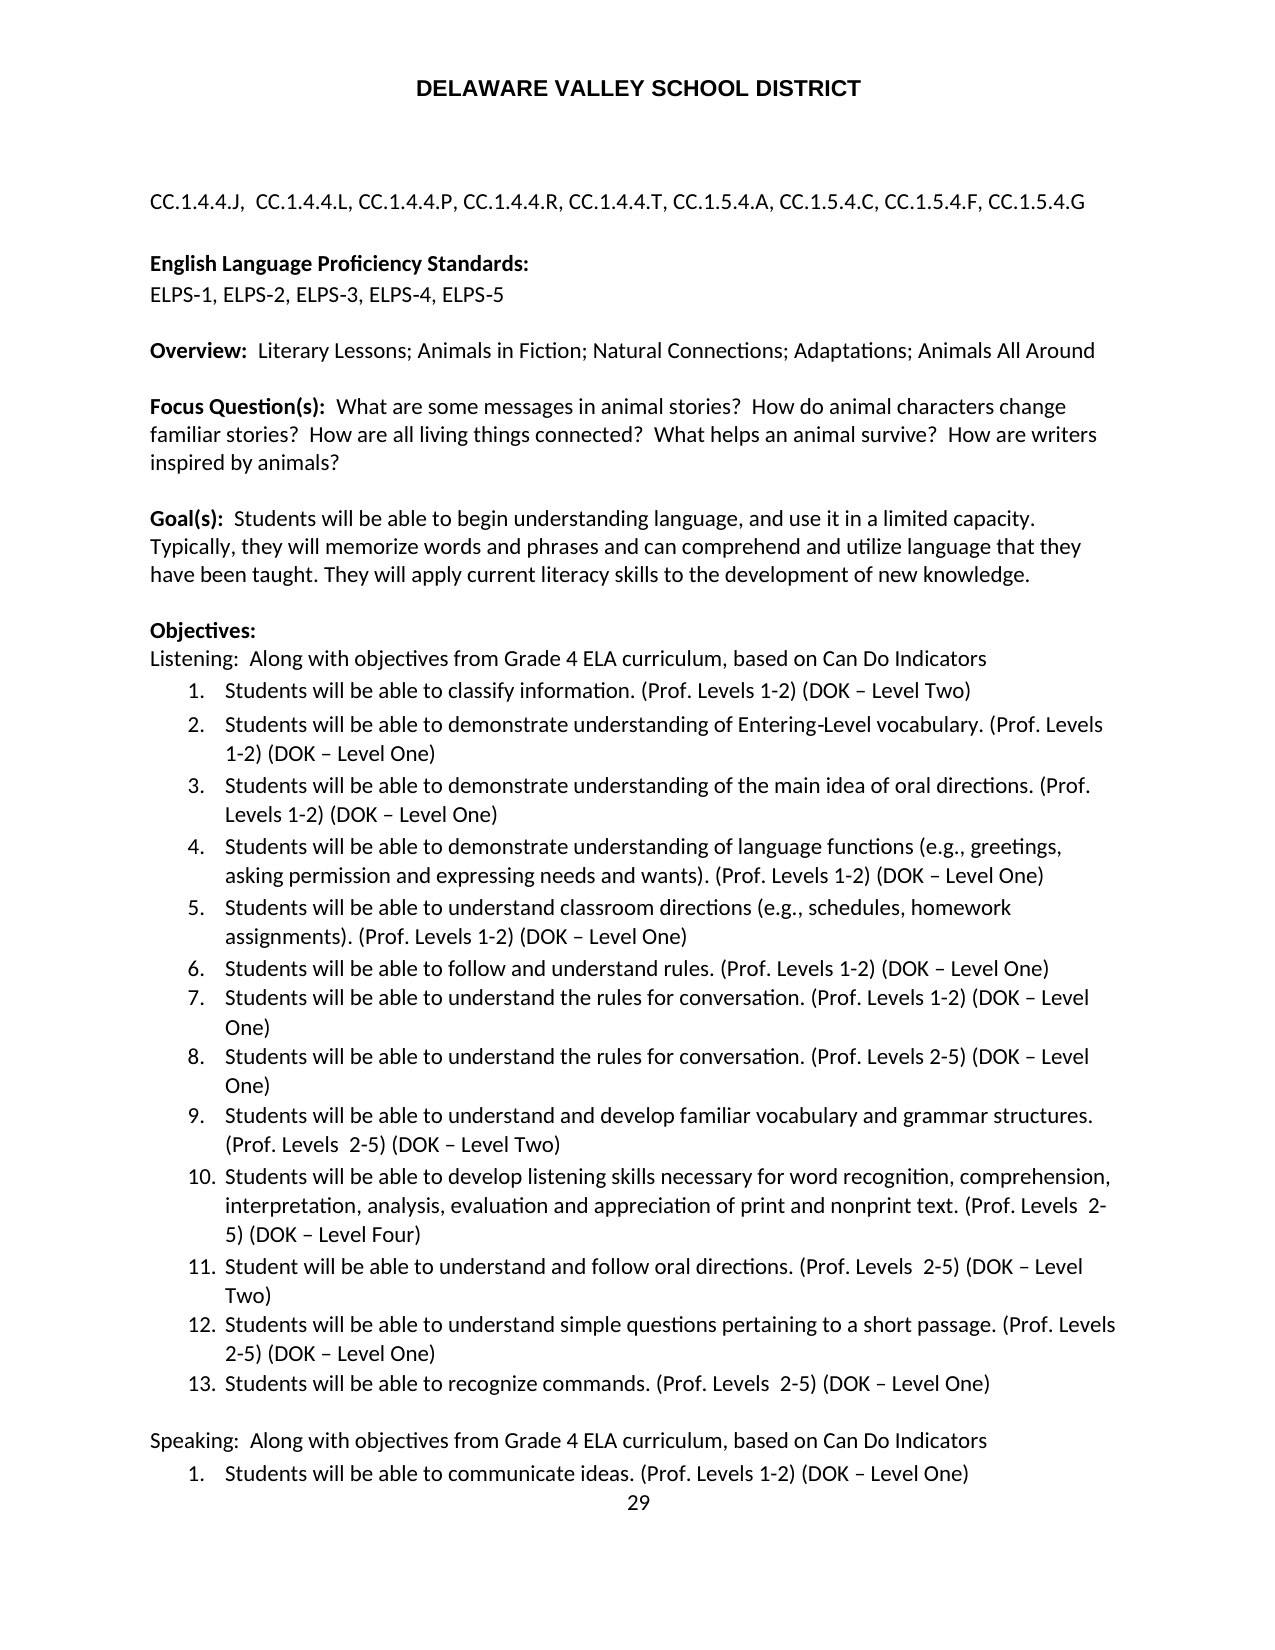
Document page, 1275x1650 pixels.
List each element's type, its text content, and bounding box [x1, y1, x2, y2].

list Students will be able to develop listening skills necessary for word recognition, comprehension, interpretation, analysis, evaluation and appreciation of print and nonprint text. (Prof. Levels 2-5) (DOK – Level Four) [187, 1162, 1125, 1248]
list Student will be able to understand and follow oral directions. (Prof. Levels 2-5) (DOK – Level Two) [187, 1252, 1125, 1309]
text Objectives: [150, 616, 1125, 644]
text Goal(s): Students will be able to begin understanding language, and use it in a limited capacity. Typically, they will memorize words and phrases and can comprehend and utilize language that they have been taught. They will apply current literacy skills to the development of new knowledge. [150, 504, 1125, 588]
list Students will be able to demonstrate understanding of the main idea of oral directions. (Prof. Levels 1-2) (DOK – Level One) [187, 771, 1125, 828]
list Students will be able to understand classroom directions (e.g., schedules, homework assignments). (Prof. Levels 1-2) (DOK – Level One) [187, 893, 1125, 950]
list Students will be able to demonstrate understanding of Entering‐Level vocabulary. (Prof. Levels 1-2) (DOK – Level One) [187, 710, 1125, 767]
list Students will be able to follow and understand rules. (Prof. Levels 1-2) (DOK – Level One) [187, 954, 1125, 982]
list Students will be able to recognize commands. (Prof. Levels 2-5) (DOK – Level One) [187, 1369, 1125, 1397]
text English Language Proficiency Standards: [150, 249, 1125, 277]
list Students will be able to communicate ideas. (Prof. Levels 1-2) (DOK – Level One) [187, 1459, 1125, 1487]
text Listening: Along with objectives from Grade 4 ELA curriculum, based on Can Do Indicators [150, 644, 1125, 672]
list Students will be able to understand and develop familiar vocabulary and grammar structures. (Prof. Levels 2-5) (DOK – Level Two) [187, 1101, 1125, 1158]
text Focus Question(s): What are some messages in animal stories? How do animal characters change familiar stories? How are all living things connected? What helps an animal survive? How are writers inspired by animals? [150, 392, 1125, 476]
list Students will be able to demonstrate understanding of language functions (e.g., greetings, asking permission and expressing needs and wants). (Prof. Levels 1-2) (DOK – Level One) [187, 832, 1125, 889]
list Students will be able to classify information. (Prof. Levels 1-2) (DOK – Level Two) [187, 677, 1125, 704]
list Students will be able to understand the rules for conversation. (Prof. Levels 2-5) (DOK – Level One) [187, 1042, 1125, 1099]
list Students will be able to understand the rules for conversation. (Prof. Levels 1-2) (DOK – Level One) [187, 983, 1125, 1041]
list Students will be able to understand simple questions pertaining to a short passage. (Prof. Levels 2-5) (DOK – Level One) [187, 1310, 1125, 1367]
text Overview: Literary Lessons; Animals in Fiction; Natural Connections; Adaptations; Animals All Around [150, 336, 1125, 364]
text ELPS‐1, ELPS‐2, ELPS‐3, ELPS‐4, ELPS‐5 [150, 280, 1125, 308]
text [150, 187, 1125, 215]
text Speaking: Along with objectives from Grade 4 ELA curriculum, based on Can Do Indicators [150, 1427, 1125, 1455]
